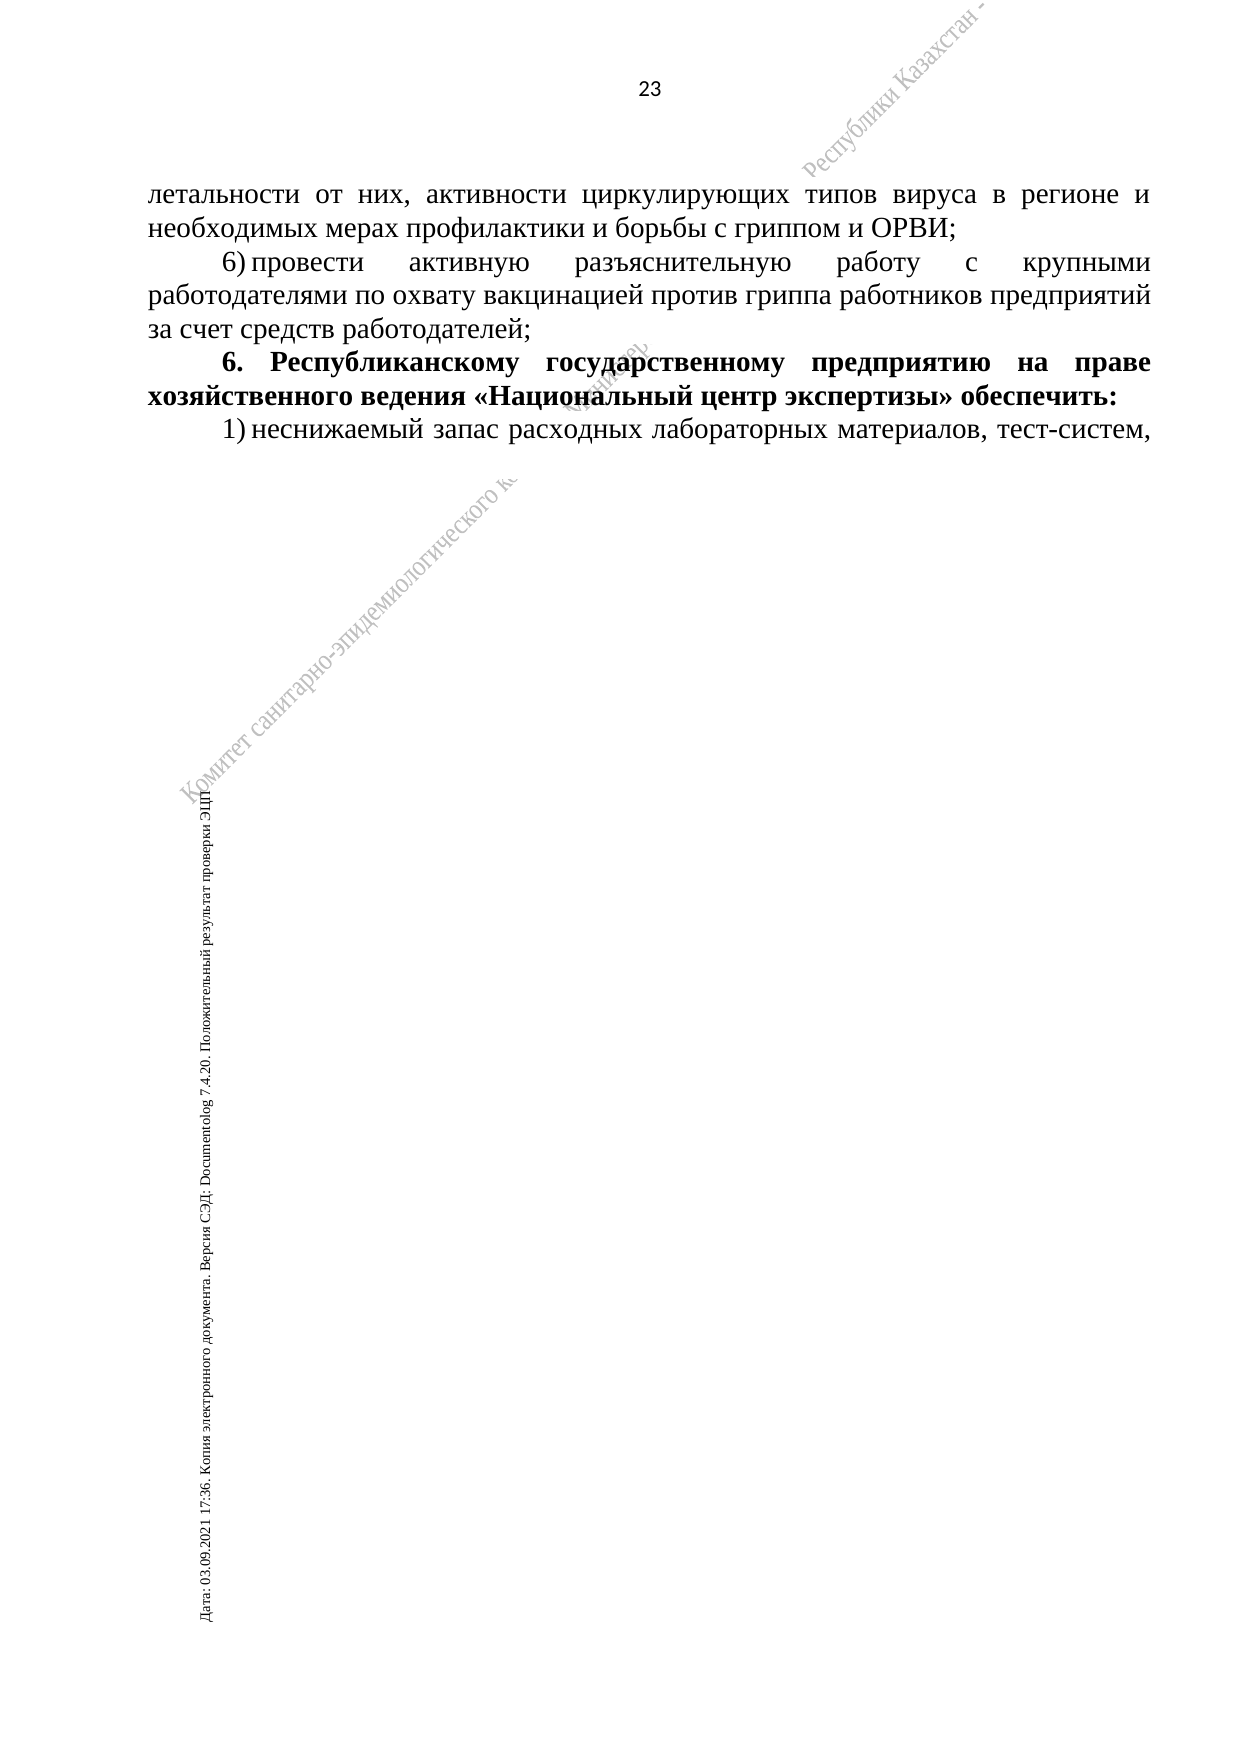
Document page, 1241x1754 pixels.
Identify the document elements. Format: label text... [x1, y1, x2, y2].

list информирование местных исполнительных органов об эпидемической ситуации по заболеваемости ОРВИ, гриппом и их осложнений (пневмонии) и летальности от них, активности циркулирующих типов вируса в регионе и необходимых мерах профилактики и борьбы с гриппом и ОРВИ; [148, 177, 1152, 244]
text 6. Республиканскому государственному предприятию на праве хозяйственного ведения «Национальный центр экспертизы» обеспечить: [148, 344, 1152, 411]
list провести активную разъяснительную работу с крупными работодателями по охвату вакцинацией против гриппа работников предприятий за счет средств работодателей; [148, 244, 1152, 344]
list неснижаемый запас расходных лабораторных материалов, тест-систем, диагностикумов для проведения молекулярно-генетического исследования; [148, 411, 1152, 478]
